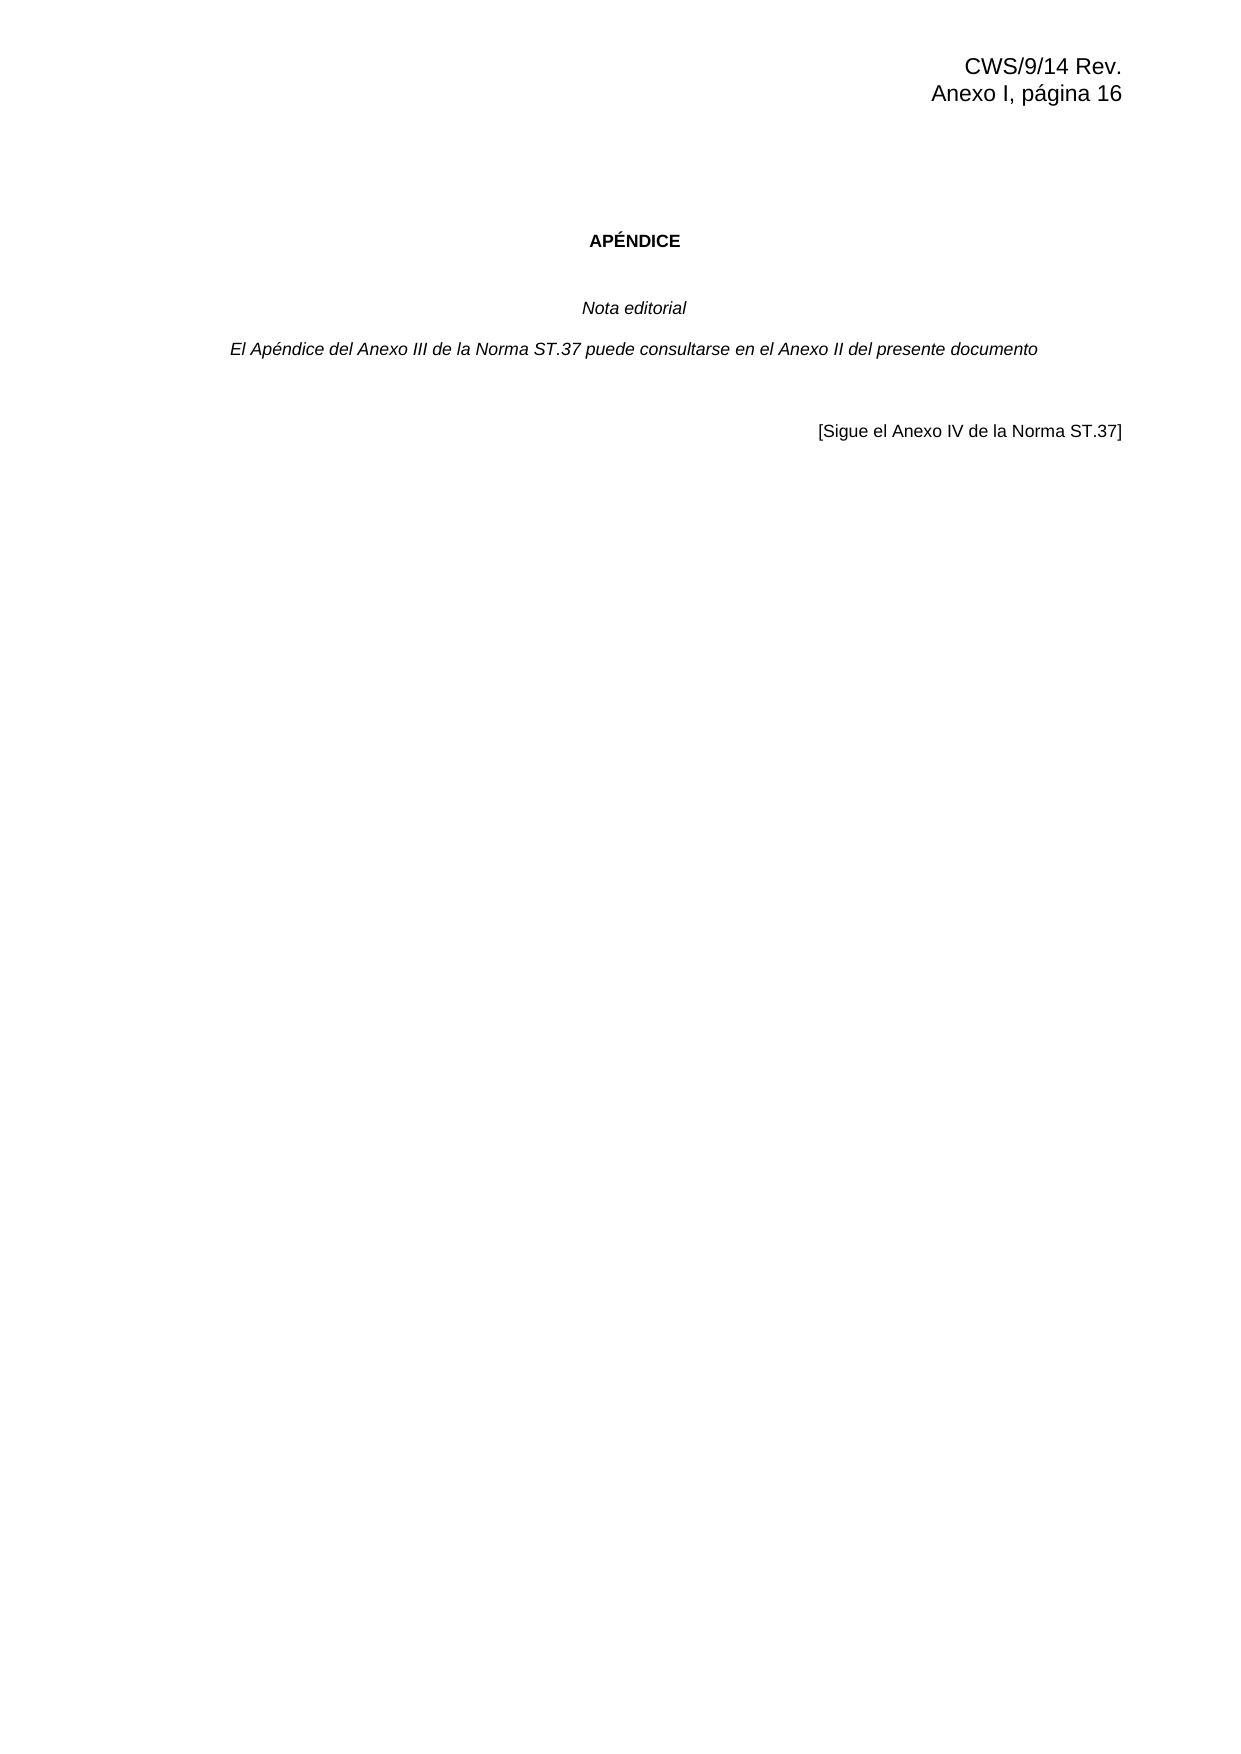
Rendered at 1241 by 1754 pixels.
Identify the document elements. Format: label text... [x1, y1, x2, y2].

list [Sigue el Anexo IV de la Norma ST.37] [724, 420, 1122, 441]
subtitle Apéndice [148, 230, 1122, 251]
text Nota editorial [148, 298, 1122, 318]
text El Apéndice del Anexo III de la Norma ST.37 puede consultarse en el Anexo II del presente documento [148, 339, 1122, 359]
